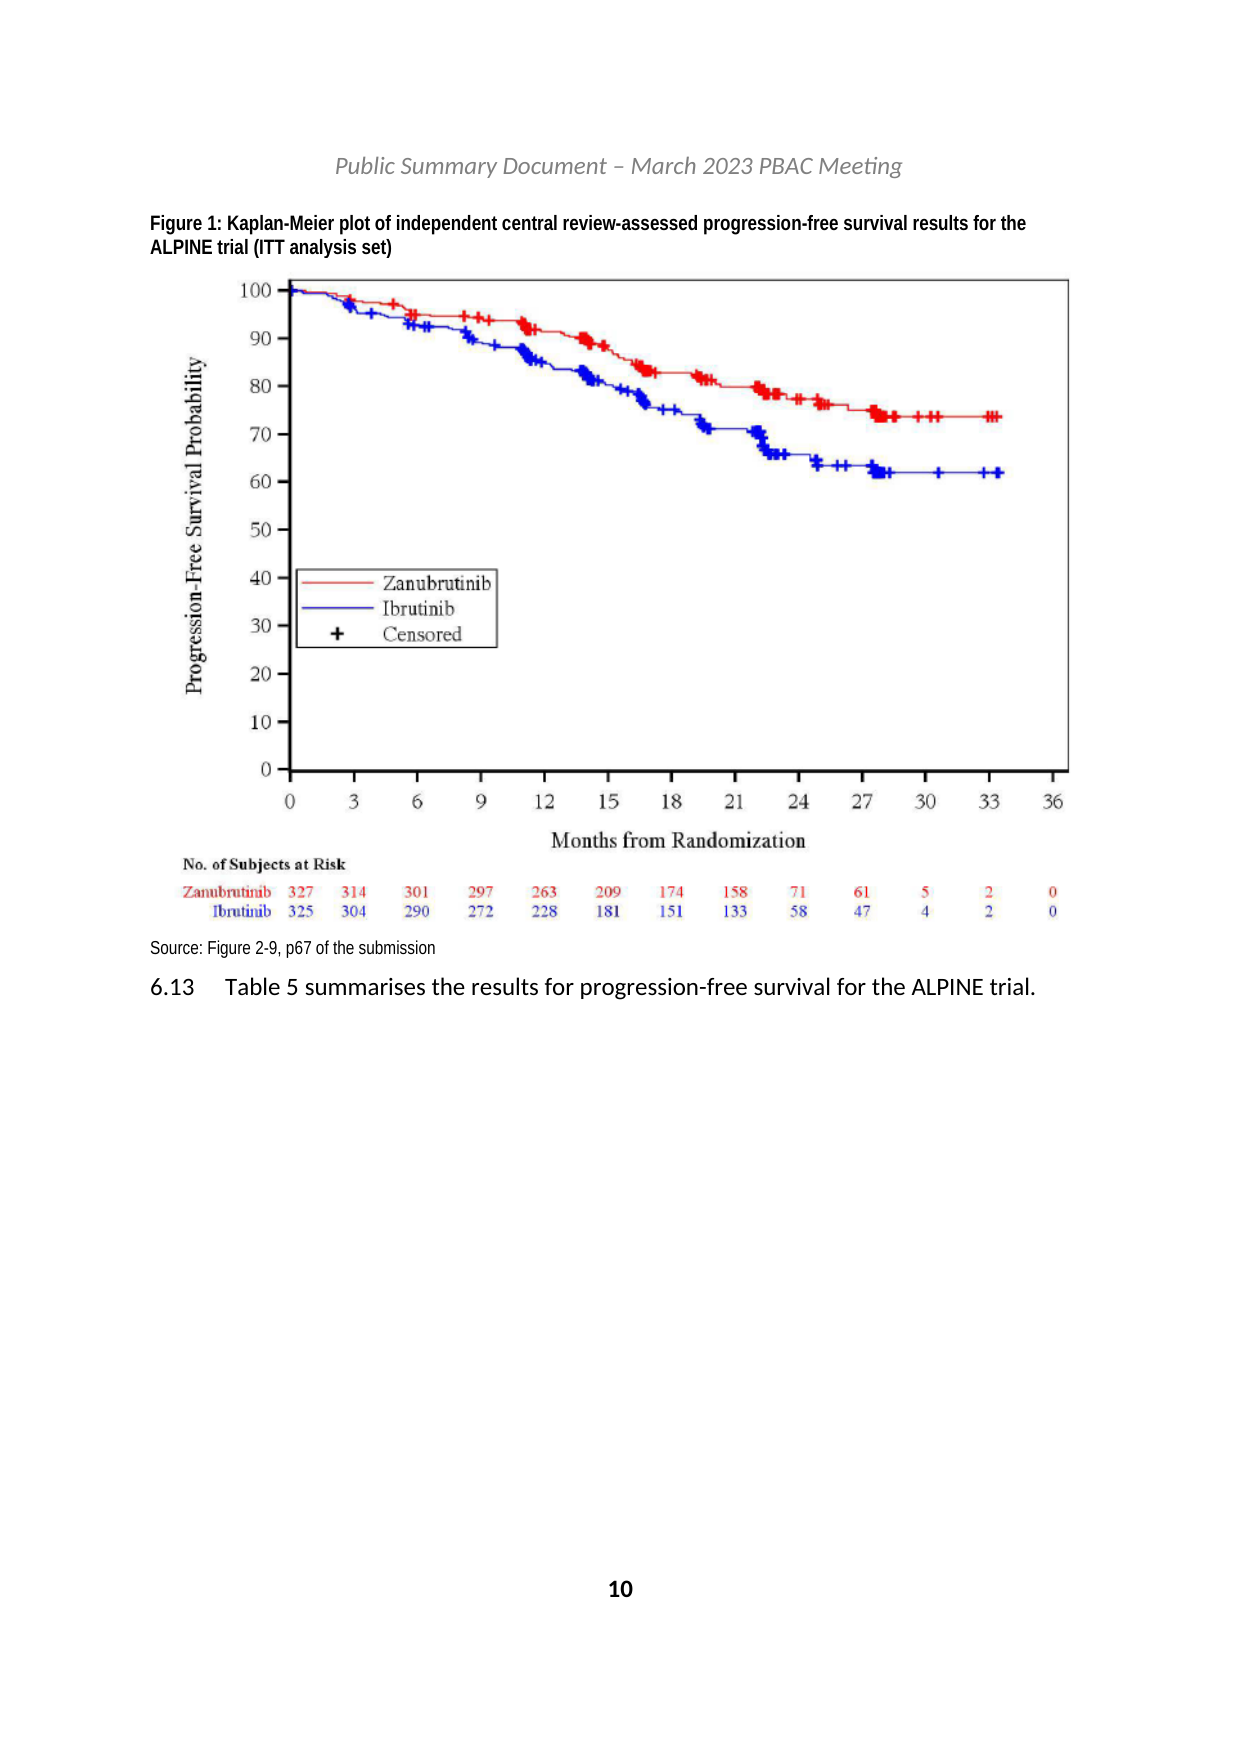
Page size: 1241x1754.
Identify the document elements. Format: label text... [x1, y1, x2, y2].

text Source: Figure 2-9, p67 of the submission [150, 938, 1090, 959]
picture [150, 258, 1091, 938]
text Table 5 summarises the results for progression-free survival for the ALPINE trial. [150, 971, 1090, 1002]
text Figure 1: Kaplan-Meier plot of independent central review-assessed progression-free survival results for the ALPINE trial (ITT analysis set) [150, 211, 1090, 258]
